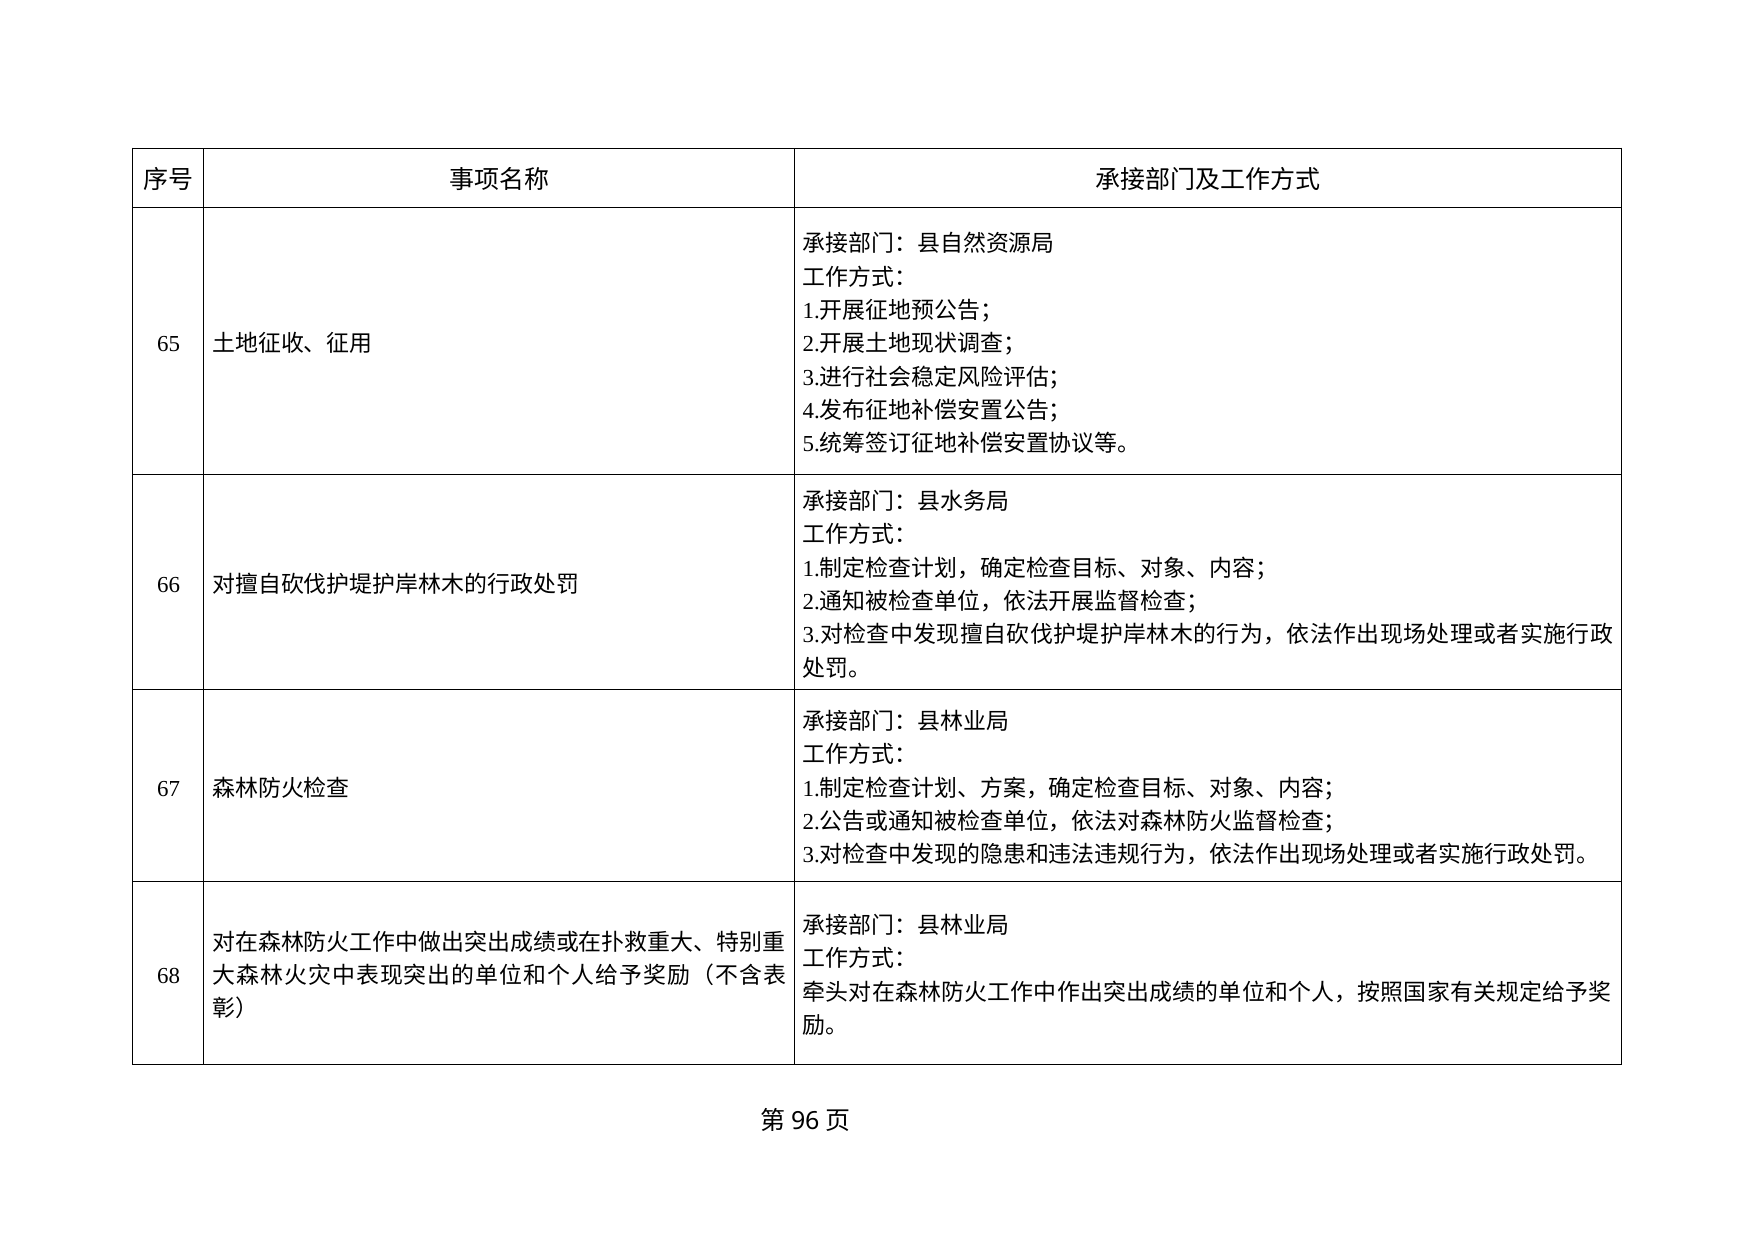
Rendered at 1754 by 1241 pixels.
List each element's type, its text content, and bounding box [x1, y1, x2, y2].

table_cell 承接部门：县自然资源局 工作方式： 1.开展征地预公告； 2.开展土地现状调查； 3.进行社会稳定风险评估； 4.发布征地补偿安置公告； 5.统筹签订征地补偿安置协议等。 [795, 208, 1621, 474]
table_cell 对在森林防火工作中做出突出成绩或在扑救重大、特别重大森林火灾中表现突出的单位和个人给予奖励（不含表彰） [204, 882, 794, 1064]
table_cell 承接部门：县林业局 工作方式： 牵头对在森林防火工作中作出突出成绩的单位和个人，按照国家有关规定给予奖励。 [795, 882, 1621, 1064]
table_cell 66 [133, 475, 203, 689]
table_cell 65 [133, 208, 203, 474]
table_cell 土地征收、征用 [204, 208, 794, 474]
table_cell 67 [133, 690, 203, 881]
table_header 事项名称 [204, 149, 794, 207]
table_cell 对擅自砍伐护堤护岸林木的行政处罚 [204, 475, 794, 689]
table_cell 68 [133, 882, 203, 1064]
table_header 承接部门及工作方式 [795, 149, 1621, 207]
table_cell 承接部门：县水务局 工作方式： 1.制定检查计划，确定检查目标、对象、内容； 2.通知被检查单位，依法开展监督检查； 3.对检查中发现擅自砍伐护堤护岸林木的行为，依法作出现场处理或者实施行政处罚。 [795, 475, 1621, 689]
table_cell 森林防火检查 [204, 690, 794, 881]
table_header 序号 [133, 149, 203, 207]
table_cell 承接部门：县林业局 工作方式： 1.制定检查计划、方案，确定检查目标、对象、内容； 2.公告或通知被检查单位，依法对森林防火监督检查； 3.对检查中发现的隐患和违法违规行为，依法作出现场处理或者实施行政处罚。 [795, 690, 1621, 881]
